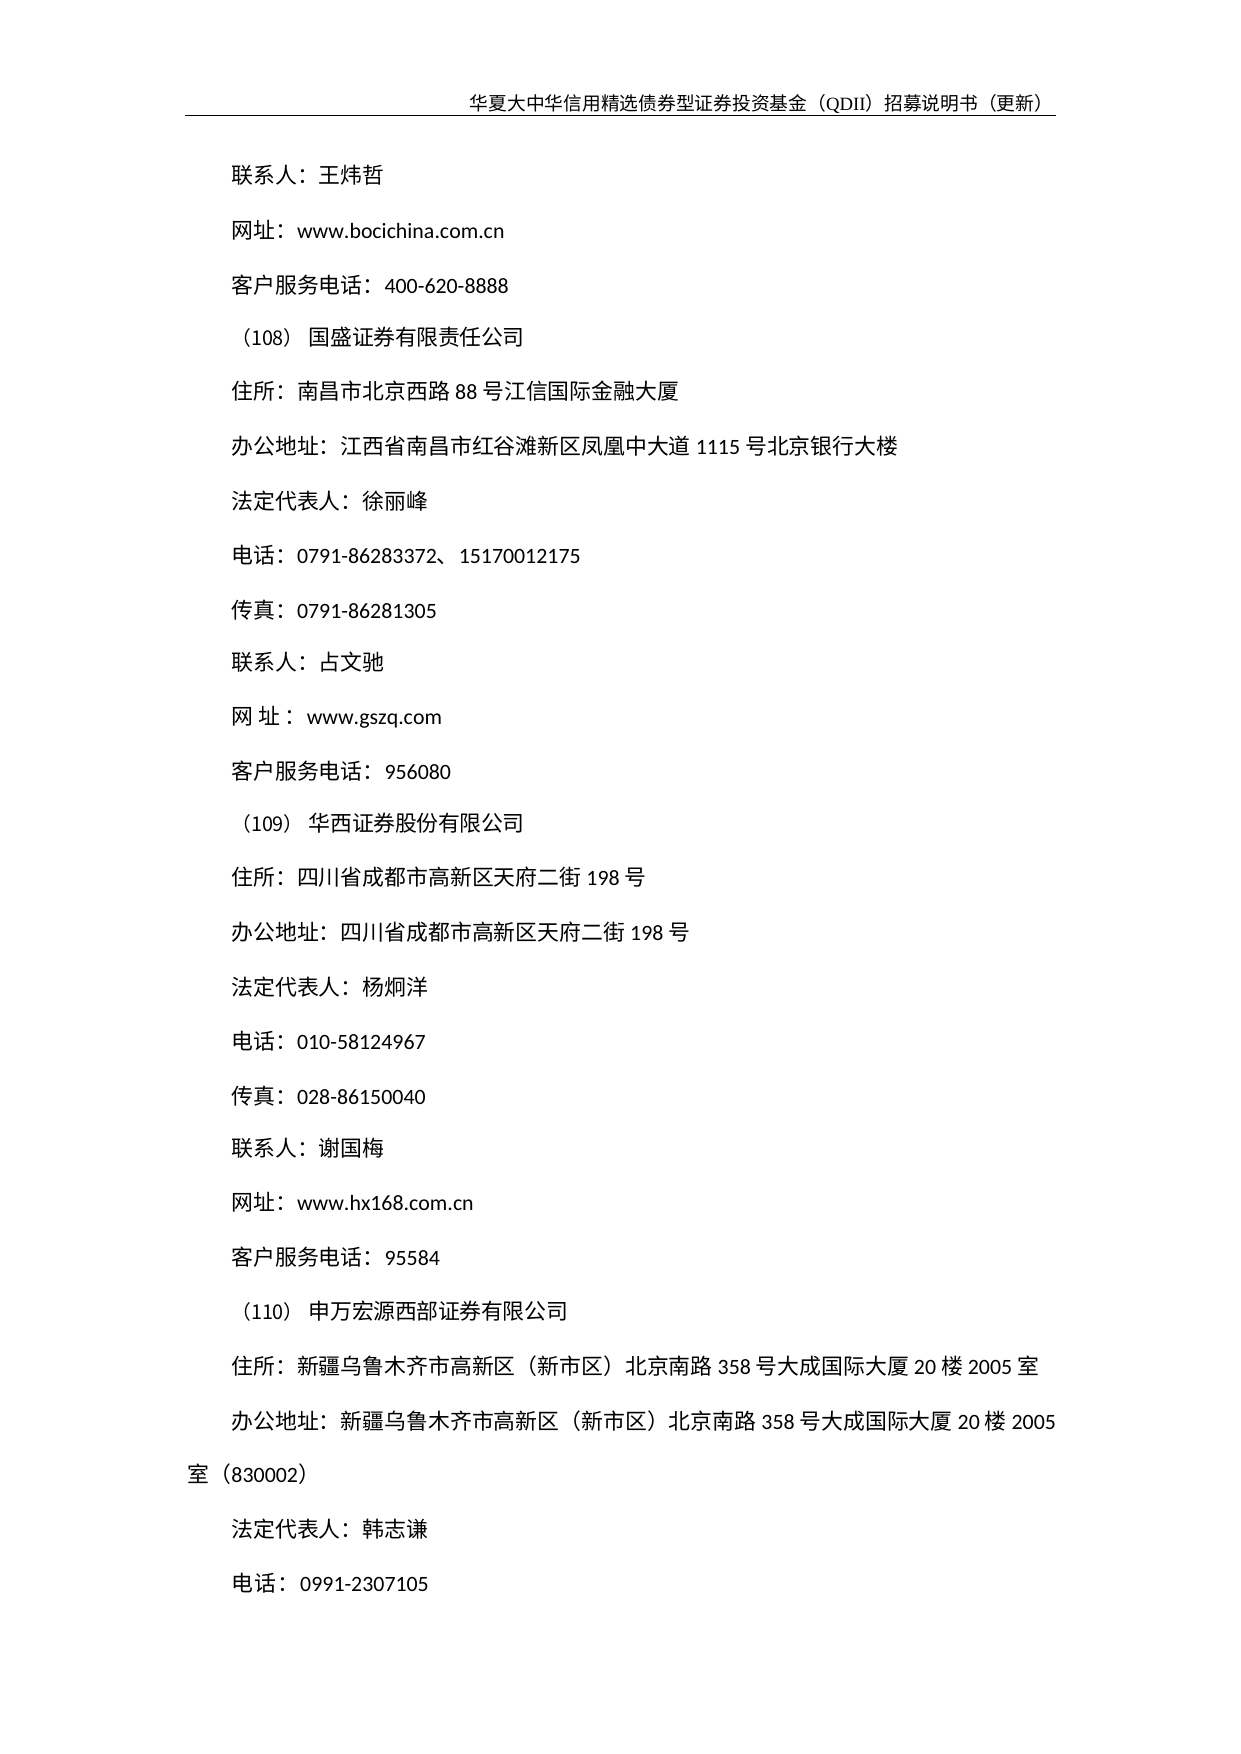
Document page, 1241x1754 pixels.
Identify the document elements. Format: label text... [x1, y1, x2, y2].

text 电话：010-58124967 传真：028-86150040 [231, 1024, 426, 1111]
text 联系人：占文驰 [231, 648, 1144, 676]
text 联系人：王炜哲 [231, 158, 1144, 190]
text 联系人：谢国梅 [231, 1134, 1144, 1162]
text 办公地址：新疆乌鲁木齐市高新区（新市区）北京南路 358 号大成国际大厦 20 楼 2005 [231, 1404, 1144, 1436]
text 办公地址：江西省南昌市红谷滩新区凤凰中大道 1115 号北京银行大楼法定代表人：徐丽峰 [231, 429, 906, 516]
text 电话：0791-86283372、15170012175 传真：0791-86281305 [231, 538, 581, 625]
list 国盛证券有限责任公司 [231, 323, 1144, 351]
list 华西证券股份有限公司 [231, 809, 1144, 837]
text 网址：www.hx168.com.cn 客户服务电话：95584 [231, 1185, 477, 1271]
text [231, 1512, 429, 1598]
text 网址：www.bocichina.com.cn 客户服务电话：400-620-8888 [231, 213, 509, 300]
text 住所：四川省成都市高新区天府二街 198 号 [231, 860, 1144, 892]
text 住所：南昌市北京西路 88 号江信国际金融大厦 [231, 374, 1144, 406]
text 网 址 ：www.gszq.com 客户服务电话：956080 [231, 699, 457, 786]
text 室（830002） [187, 1457, 1144, 1488]
text 办公地址：四川省成都市高新区天府二街 198 号法定代表人：杨炯洋 [231, 915, 698, 1001]
text 住所：新疆乌鲁木齐市高新区（新市区）北京南路 358 号大成国际大厦 20 楼 2005 室 [231, 1349, 1144, 1381]
list 申万宏源西部证券有限公司 [231, 1294, 1144, 1326]
